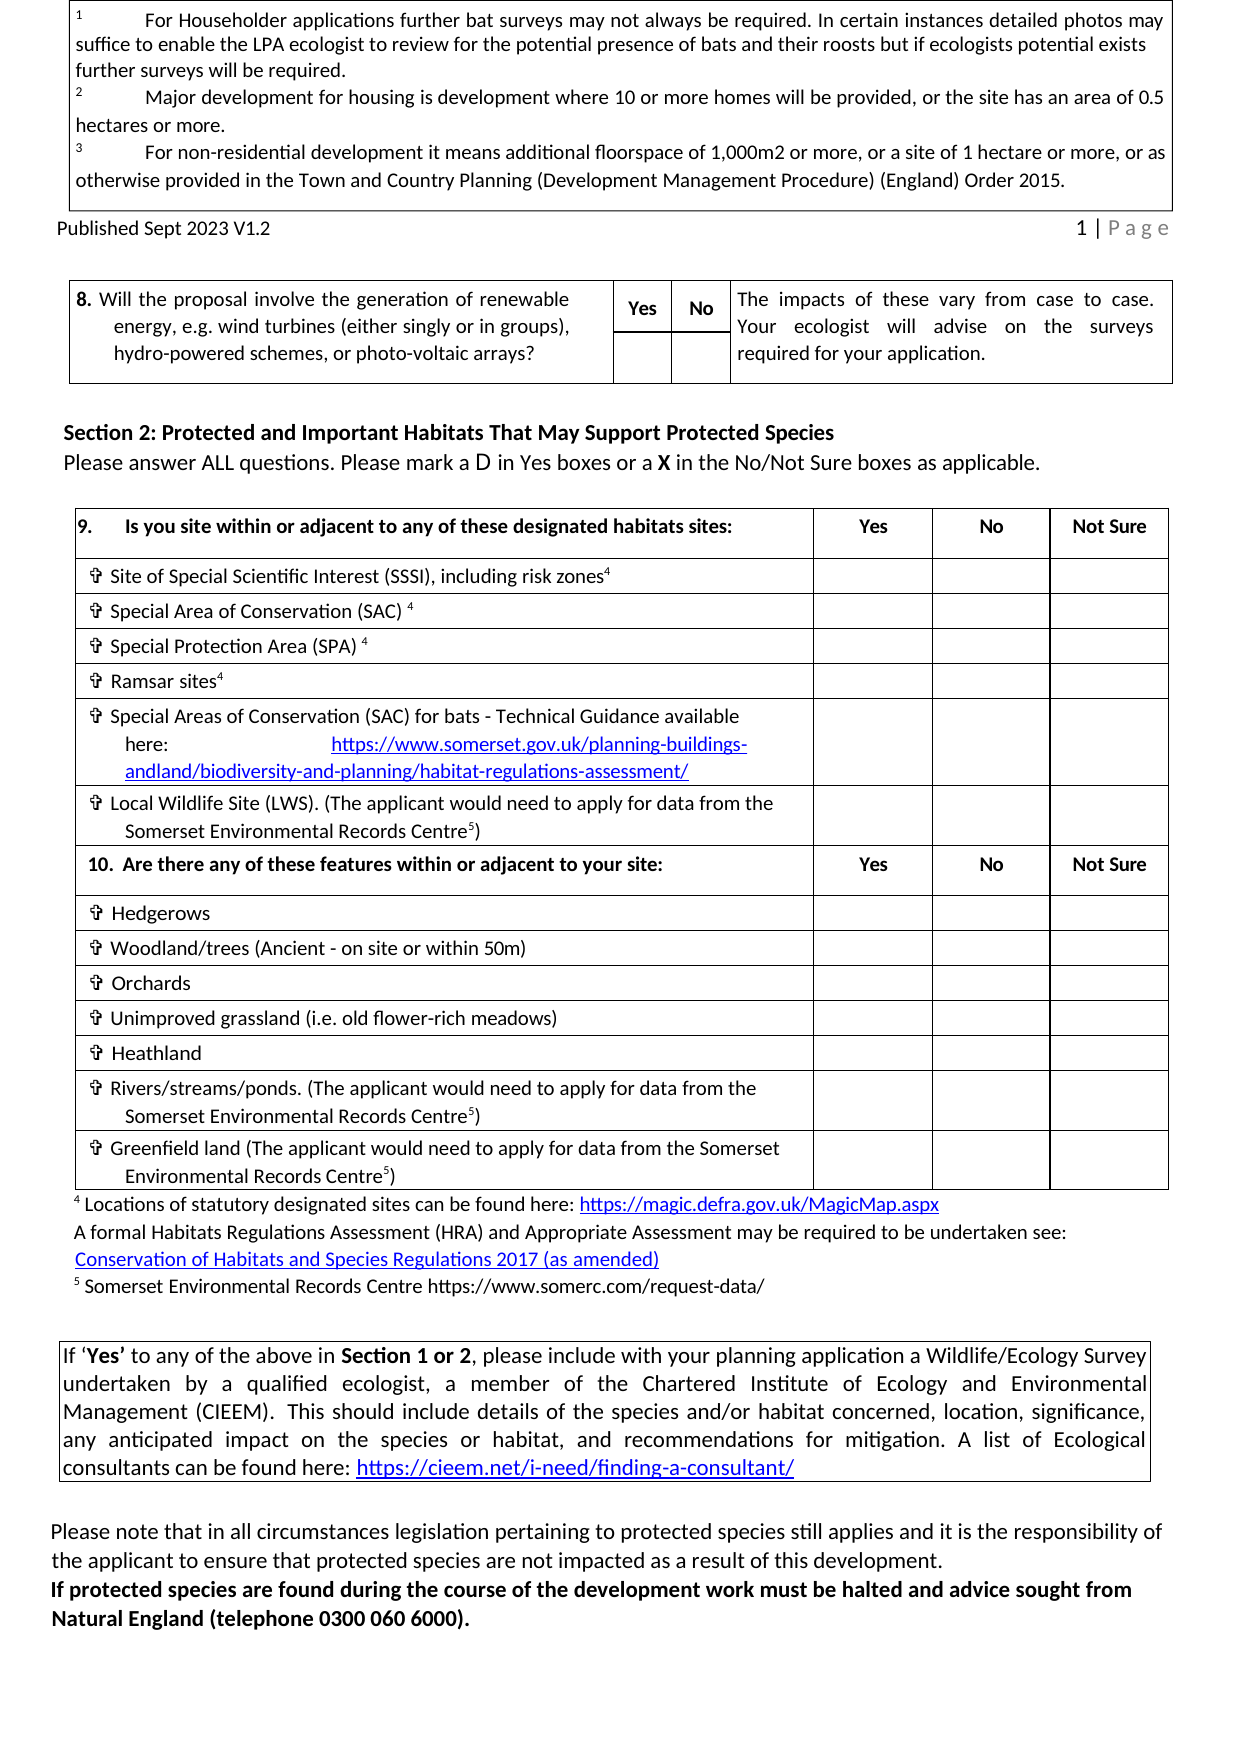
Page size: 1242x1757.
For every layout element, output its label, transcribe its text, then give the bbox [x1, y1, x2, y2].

text If protected species are found during the course of the development work must be halted and advice sought from Natural England (telephone 0300 060 6000). [50, 1575, 1183, 1632]
table_cell ✞ Rivers/streams/ponds. (The applicant would need to apply for data from the Somerset Environmental Records Centre5) [76, 1071, 813, 1129]
table_cell [814, 559, 932, 593]
table_header Not Sure [1051, 509, 1168, 558]
table_cell ✞ Special Protection Area (SPA) 4 [76, 629, 813, 663]
table_cell [814, 1036, 932, 1070]
table_cell [933, 664, 1049, 698]
table_cell ✞ Site of Special Scientiﬁc Interest (SSSI), including risk zones4 [76, 559, 813, 593]
table_cell [1051, 1071, 1168, 1129]
table_cell [1051, 896, 1168, 930]
table_cell [1051, 931, 1168, 965]
table_cell [614, 333, 671, 383]
table_cell [933, 1131, 1049, 1189]
table_cell ✞ Orchards [76, 966, 813, 1000]
table_cell [933, 559, 1049, 593]
table_cell [814, 594, 932, 628]
table_cell Yes [814, 846, 932, 895]
text Please answer ALL questions. Please mark a D in Yes boxes or a X in the No/Not Sure boxes as applicable. [63, 446, 1183, 476]
table_cell ✞ Woodland/trees (Ancient - on site or within 50m) [76, 931, 813, 965]
table_header The impacts of these vary from case to case. Your ecologist will advise on the surveys required for your application. [731, 281, 1172, 383]
table_header No [672, 281, 730, 331]
table_cell ✞ Special Area of Conservation (SAC) 4 [76, 594, 813, 628]
table_cell [933, 786, 1049, 845]
table_cell [814, 664, 932, 698]
table_cell [814, 966, 932, 1000]
text Section 2: Protected and Important Habitats That May Support Protected Species [63, 418, 1183, 446]
table_cell [1051, 1036, 1168, 1070]
table_cell [933, 966, 1049, 1000]
table_cell ✞ Ramsar sites4 [76, 664, 813, 698]
table_header Yes [814, 509, 932, 558]
table_cell [1051, 699, 1168, 785]
table_cell [814, 699, 932, 785]
table_cell ✞ Unimproved grassland (i.e. old ﬂower-rich meadows) [76, 1001, 813, 1035]
table_cell [933, 931, 1049, 965]
table_cell [933, 1071, 1049, 1129]
table_cell ✞ Greenﬁeld land (The applicant would need to apply for data from the Somerset Environmental Records Centre5) [76, 1131, 813, 1189]
table_cell [933, 699, 1049, 785]
table_header 8. Will the proposal involve the generation of renewable energy, e.g. wind turbines (either singly or in groups), hydro-powered schemes, or photo-voltaic arrays? [70, 281, 613, 383]
table_cell [933, 1001, 1049, 1035]
table_cell [1051, 664, 1168, 698]
text 4 Locations of statutory designated sites can be found here: https://magic.defra.gov.uk/MagicMap.aspx [73, 1191, 1183, 1217]
table_cell [814, 1001, 932, 1035]
table_cell [1051, 594, 1168, 628]
table_cell [1051, 966, 1168, 1000]
table_cell [933, 896, 1049, 930]
text 5 Somerset Environmental Records Centre https://www.somerc.com/request-data/ [73, 1274, 1183, 1299]
table_cell [814, 629, 932, 663]
table_cell [1051, 559, 1168, 593]
table_cell [814, 1131, 932, 1189]
table_cell [672, 333, 730, 383]
table_cell [1051, 786, 1168, 845]
table_cell [1051, 629, 1168, 663]
table_cell [933, 594, 1049, 628]
table_cell ✞ Local Wildlife Site (LWS). (The applicant would need to apply for data from the Somerset Environmental Records Centre5) [76, 786, 813, 845]
table_cell [814, 896, 932, 930]
table_cell [1051, 1001, 1168, 1035]
table_cell [814, 931, 932, 965]
table_cell [814, 786, 932, 845]
table_cell Not Sure [1051, 846, 1168, 895]
text A formal Habitats Regulations Assessment (HRA) and Appropriate Assessment may be required to be undertaken see: Conservation of Habitats and Species Regulations 2017 (as amended) [73, 1219, 1168, 1272]
table_cell ✞ Heathland [76, 1036, 813, 1070]
table_header Yes [614, 281, 671, 331]
table_cell [933, 1036, 1049, 1070]
table_cell [1051, 1131, 1168, 1189]
table_cell [814, 1071, 932, 1129]
table_cell ✞ Hedgerows [76, 896, 813, 930]
table_cell ✞ Special Areas of Conservation (SAC) for bats - Technical Guidance available here: https://www.somerset.gov.uk/planning-buildings- andland/biodiversity-and-planning/habitat-regulations-assessment/ [76, 699, 813, 785]
table_cell [933, 629, 1049, 663]
table_header 9. Is you site within or adjacent to any of these designated habitats sites: [76, 509, 813, 558]
text Please note that in all circumstances legislation pertaining to protected species still applies and it is the responsibility of the applicant to ensure that protected species are not impacted as a result of this development. [50, 1517, 1168, 1574]
table_cell No [933, 846, 1049, 895]
text Published Sept 2023 V1.2 1 | P a g e [57, 213, 1183, 241]
table_header No [933, 509, 1049, 558]
table_cell 10. Are there any of these features within or adjacent to your site: [76, 846, 813, 895]
